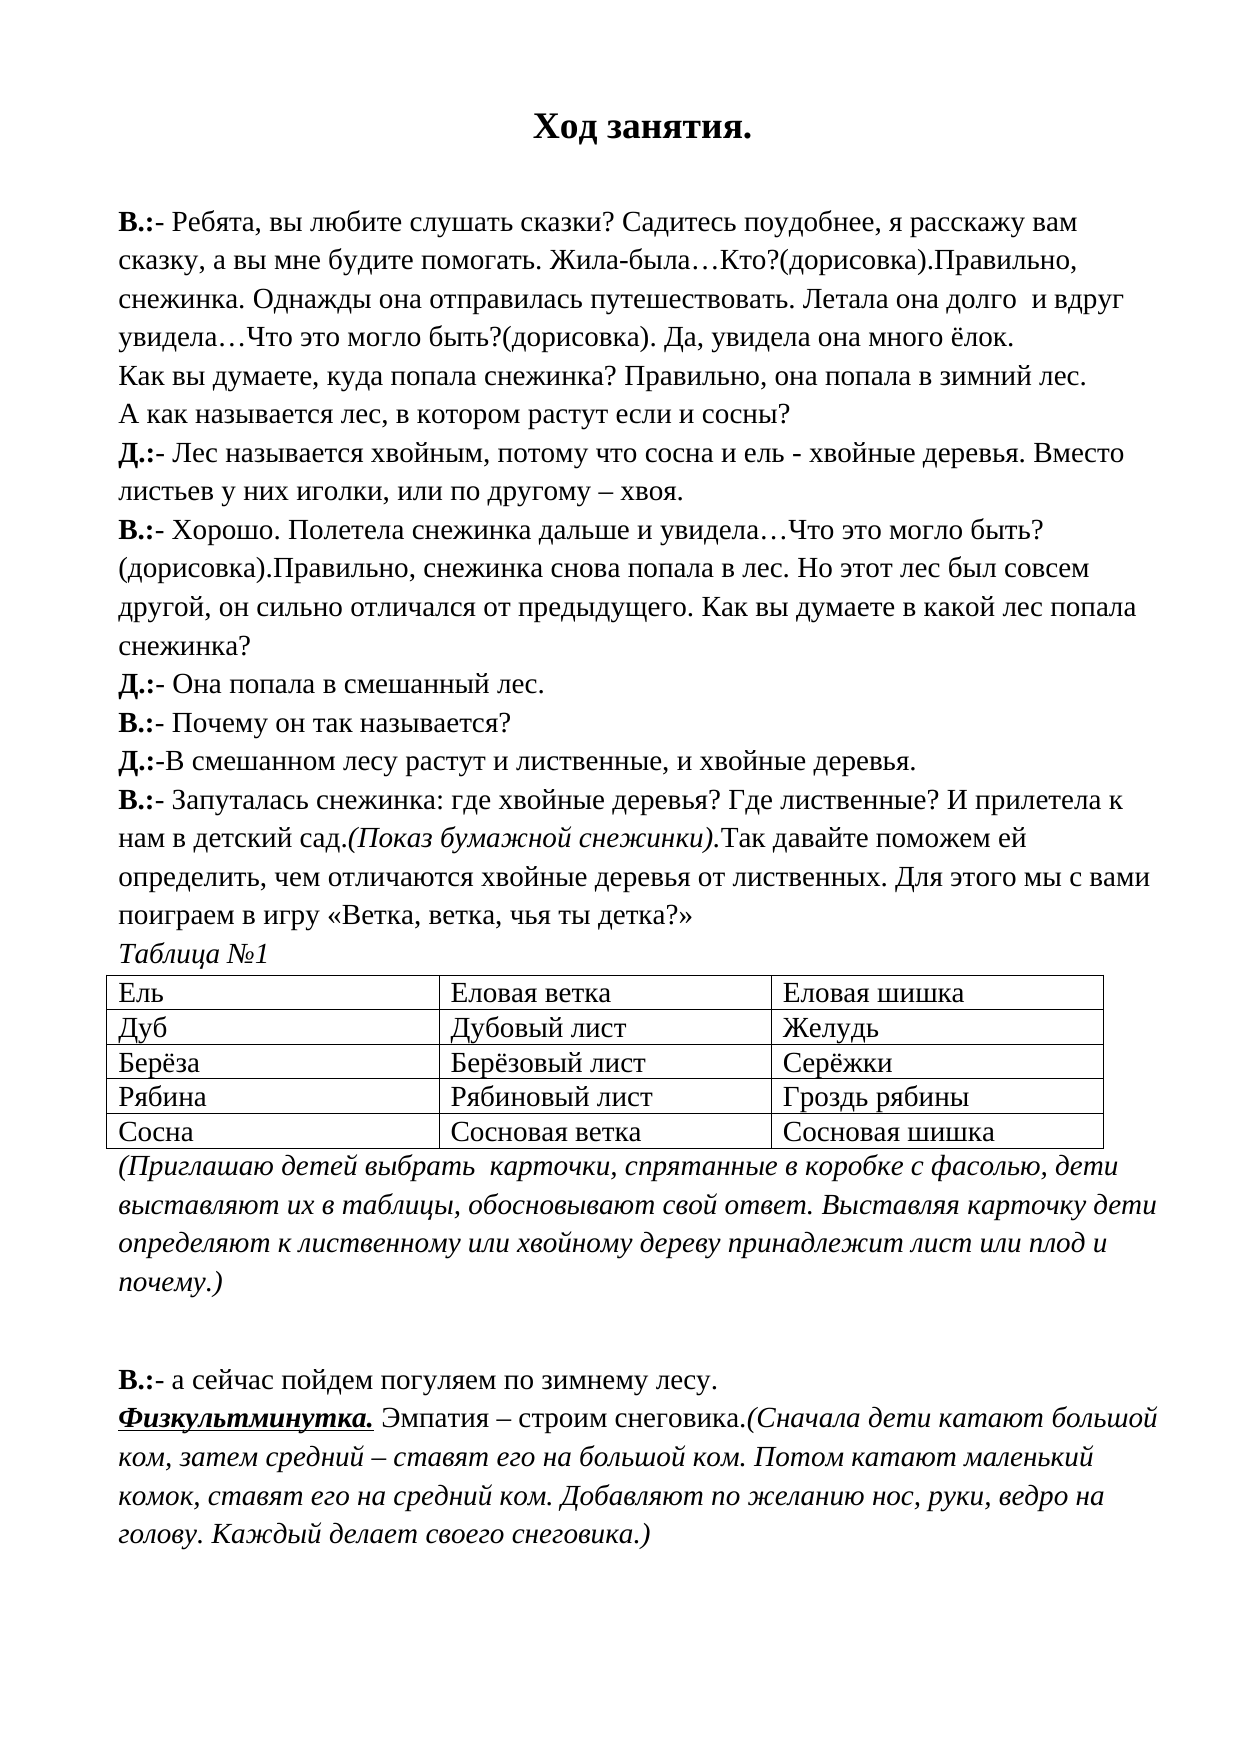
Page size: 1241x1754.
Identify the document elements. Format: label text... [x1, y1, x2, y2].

table_cell Дубовый лист [440, 1010, 771, 1044]
table_cell Сосновая шишка [772, 1114, 1103, 1147]
table_cell Берёза [107, 1045, 439, 1078]
table_cell Серёжки [772, 1045, 1103, 1078]
table_cell Желудь [772, 1010, 1103, 1044]
table_cell Рябиновый лист [440, 1079, 771, 1113]
text В.:- Ребята, вы любите слушать сказки? Садитесь поудобнее, я расскажу вам сказку, а вы мне будите помогать. Жила-была…Кто?(дорисовка).Правильно, снежинка. Однажды она отправилась путешествовать. Летала она долго и вдруг увидела…Что это могло быть?(дорисовка). Да, увидела она много ёлок. Как вы думаете, куда попала снежинка? Правильно, она попала в зимний лес. А как называется лес, в котором растут если и сосны? Д.:- Лес называется хвойным, потому что сосна и ель - хвойные деревья. Вместо листьев у них иголки, или по другому – хвоя. В.:- Хорошо. Полетела снежинка дальше и увидела…Что это могло быть?(дорисовка).Правильно, снежинка снова попала в лес. Но этот лес был совсем другой, он сильно отличался от предыдущего. Как вы думаете в какой лес попала снежинка? Д.:- Она попала в смешанный лес. В.:- Почему он так называется? Д.:-В смешанном лесу растут и лиственные, и хвойные деревья. В.:- Запуталась снежинка: где хвойные деревья? Где лиственные? И прилетела к нам в детский сад.(Показ бумажной снежинки).Так давайте поможем ей определить, чем отличаются хвойные деревья от лиственных. Для этого мы с вами поиграем в игру «Ветка, ветка, чья ты детка?» Таблица №1 [118, 204, 1167, 969]
table_header Еловая ветка [440, 976, 771, 1009]
table_header Ель [107, 976, 439, 1009]
table_cell Рябина [107, 1079, 439, 1113]
text (Приглашаю детей выбрать карточки, спрятанные в коробке с фасолью, дети выставляют их в таблицы, обосновывают свой ответ. Выставляя карточку дети определяют к лиственному или хвойному дереву принадлежит лист или плод и почему.) [118, 1148, 1167, 1298]
table_cell Берёзовый лист [440, 1045, 771, 1078]
table_header Еловая шишка [772, 976, 1103, 1009]
text Ход занятия. [118, 103, 1167, 179]
table_cell Сосна [107, 1114, 439, 1147]
table_cell Гроздь рябины [772, 1079, 1103, 1113]
table_cell Дуб [107, 1010, 439, 1044]
table_cell Сосновая ветка [440, 1114, 771, 1147]
text В.:- а сейчас пойдем погуляем по зимнему лесу. Физкультминутка. Эмпатия – строим снеговика.(Сначала дети катают большой ком, затем средний – ставят его на большой ком. Потом катают маленький комок, ставят его на средний ком. Добавляют по желанию нос, руки, ведро на голову. Каждый делает своего снеговика.) [118, 1323, 1167, 1550]
